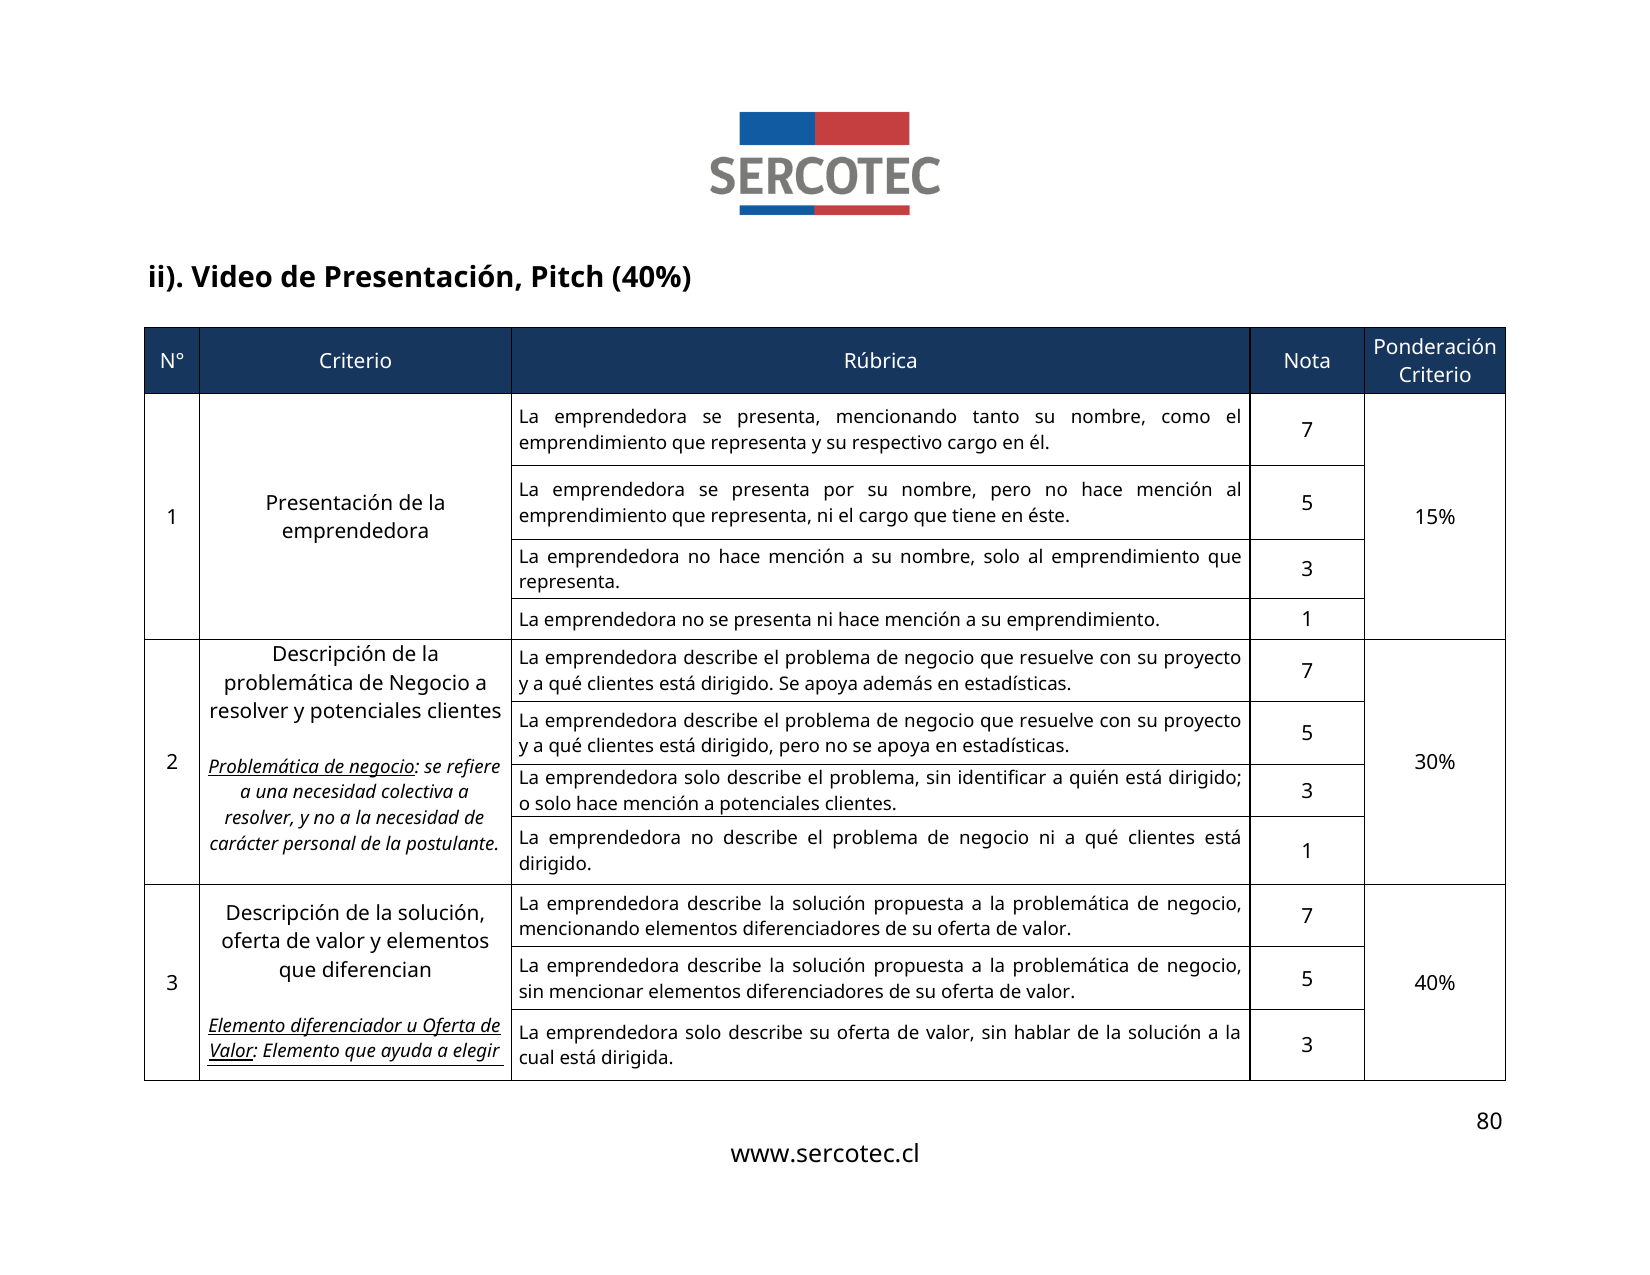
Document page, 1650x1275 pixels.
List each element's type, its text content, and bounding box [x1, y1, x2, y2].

table_cell 5 [1251, 702, 1364, 763]
table_header Nota [1251, 328, 1364, 393]
table_cell 3 [145, 885, 199, 1079]
table_cell La emprendedora describe la solución propuesta a la problemática de negocio, sin mencionar elementos diferenciadores de su oferta de valor. [512, 947, 1249, 1009]
table_cell 15% [1365, 394, 1505, 638]
table_cell La emprendedora no hace mención a su nombre, solo al emprendimiento que representa. [512, 540, 1249, 598]
table_cell La emprendedora se presenta, mencionando tanto su nombre, como el emprendimiento que representa y su respectivo cargo en él. [512, 394, 1249, 464]
table_cell La emprendedora solo describe su oferta de valor, sin hablar de la solución a la cual está dirigida. [512, 1010, 1249, 1079]
table_cell 2 [145, 640, 199, 884]
table_cell Descripción de la problemática de Negocio a resolver y potenciales clientes Problemática de negocio: se refiere a una necesidad colectiva a resolver, y no a la necesidad de carácter personal de la postulante. [200, 640, 511, 884]
table_cell La emprendedora solo describe el problema, sin identificar a quién está dirigido; o solo hace mención a potenciales clientes. [512, 765, 1249, 816]
picture [700, 105, 951, 225]
table_cell 3 [1251, 1010, 1364, 1079]
table_header Rúbrica [512, 328, 1249, 393]
table_cell 1 [1251, 817, 1364, 884]
table_cell La emprendedora se presenta por su nombre, pero no hace mención al emprendimiento que representa, ni el cargo que tiene en éste. [512, 466, 1249, 539]
table_header N° [145, 328, 199, 393]
table_cell La emprendedora no se presenta ni hace mención a su emprendimiento. [512, 599, 1249, 638]
table_cell 1 [145, 394, 199, 638]
table_cell 5 [1251, 947, 1364, 1009]
table_cell La emprendedora describe el problema de negocio que resuelve con su proyecto y a qué clientes está dirigido, pero no se apoya en estadísticas. [512, 702, 1249, 763]
table_cell 7 [1251, 394, 1364, 464]
table_cell 40% [1365, 885, 1505, 1079]
table_cell 30% [1365, 640, 1505, 884]
table_cell La emprendedora describe el problema de negocio que resuelve con su proyecto y a qué clientes está dirigido. Se apoya además en estadísticas. [512, 640, 1249, 701]
table_cell 7 [1251, 885, 1364, 946]
table_header Ponderación Criterio [1365, 328, 1505, 393]
table_cell La emprendedora describe la solución propuesta a la problemática de negocio, mencionando elementos diferenciadores de su oferta de valor. [512, 885, 1249, 946]
table_cell 7 [1251, 640, 1364, 701]
table_cell La emprendedora no describe el problema de negocio ni a qué clientes está dirigido. [512, 817, 1249, 884]
text ii). Video de Presentación, Pitch (40%) [148, 256, 1502, 296]
table_cell Descripción de la solución, oferta de valor y elementos que diferencian Elemento diferenciador u Oferta de Valor: Elemento que ayuda a elegir un producto o servicio por sobre otro de similares características. [200, 885, 511, 1079]
table_cell 1 [1251, 599, 1364, 638]
table_cell Presentación de la emprendedora [200, 394, 511, 638]
table_header Criterio [200, 328, 511, 393]
table_cell 3 [1251, 540, 1364, 598]
table_cell 5 [1251, 466, 1364, 539]
table_cell 3 [1251, 765, 1364, 816]
